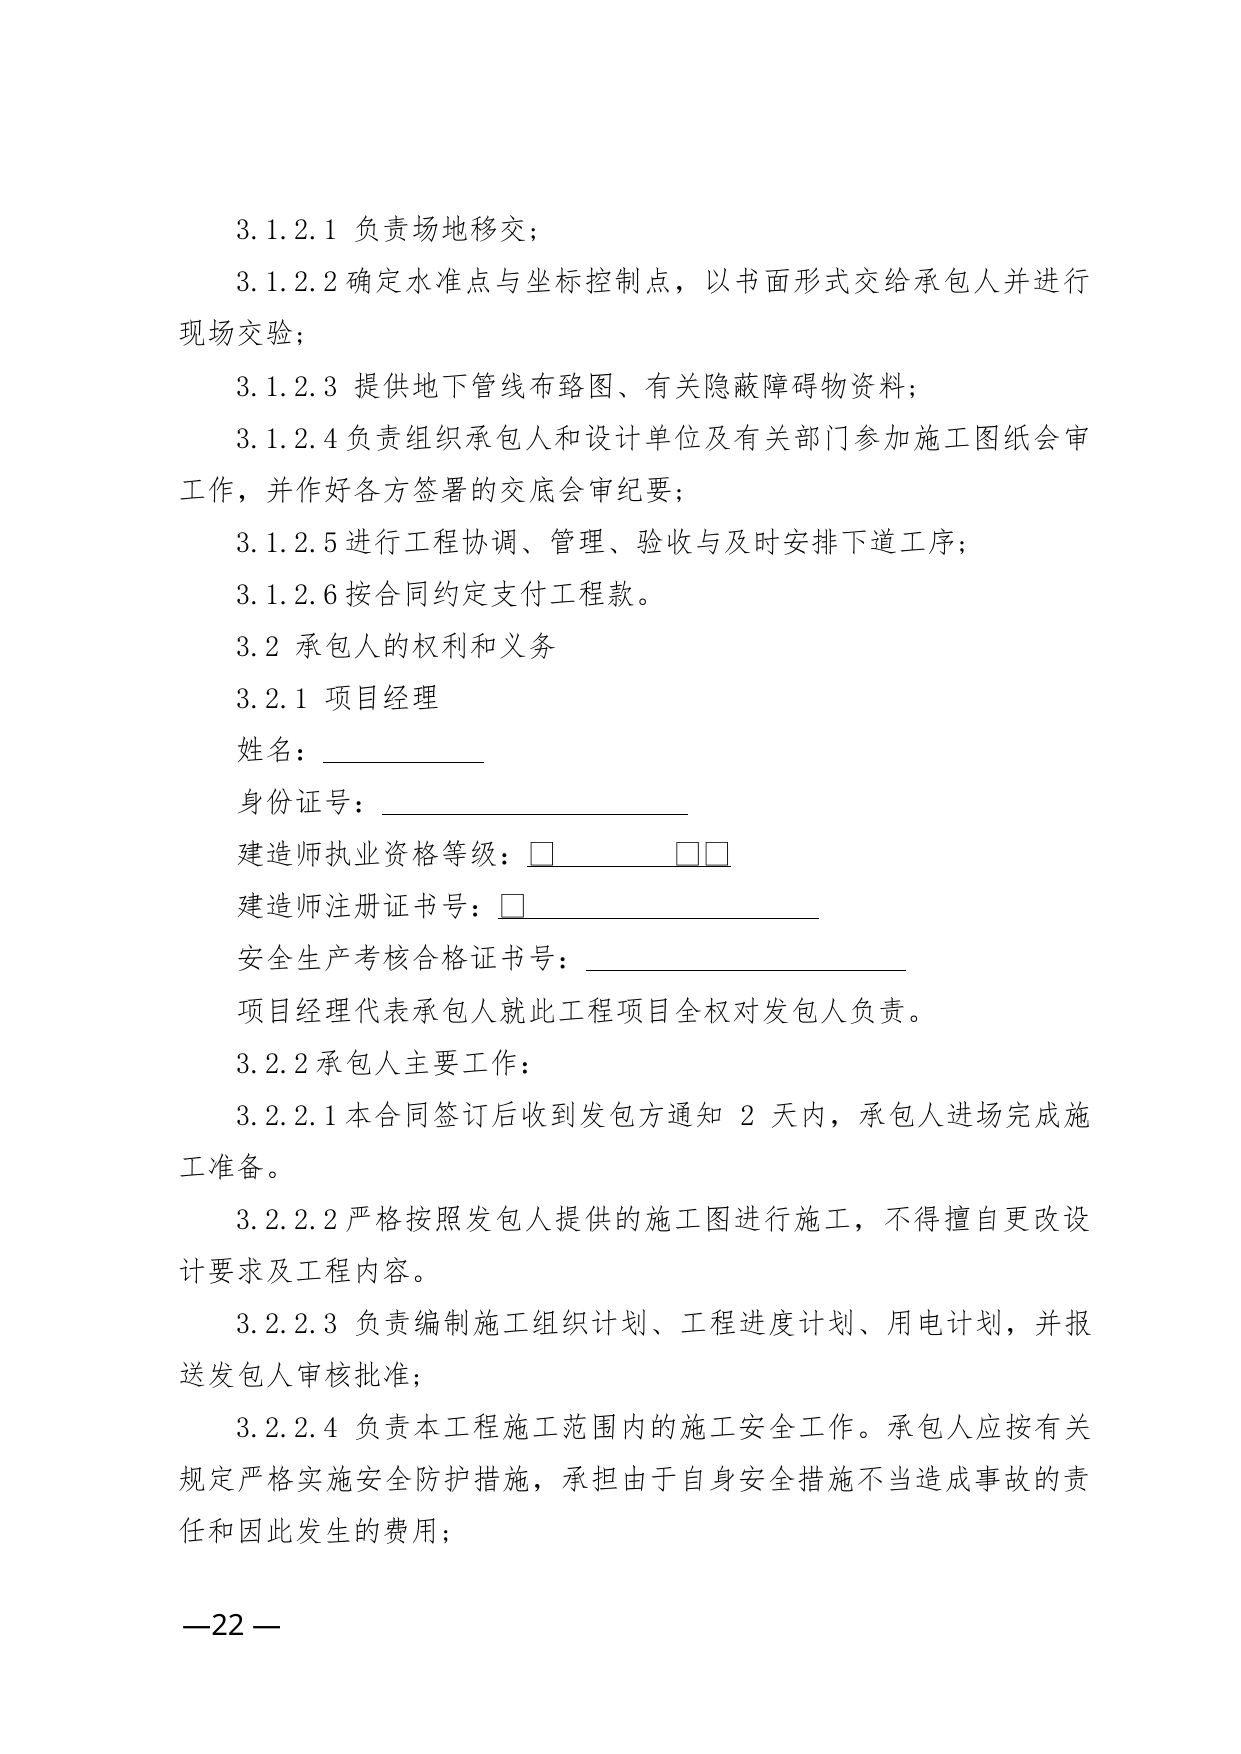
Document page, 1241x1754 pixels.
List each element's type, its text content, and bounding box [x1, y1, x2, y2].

text 安全生产考核合格证书号： [177, 927, 1093, 979]
text 3.2.2承包人主要工作： [177, 1031, 1093, 1083]
text 3.1.2.1 负责场地移交; [177, 198, 1093, 250]
text 3.1.2.3 提供地下管线布臵图、有关隐蔽障碍物资料; [177, 354, 1093, 406]
text 姓名： [177, 719, 1093, 771]
text 项目经理代表承包人就此工程项目全权对发包人负责。 [177, 979, 1093, 1031]
text 身份证号： [177, 771, 1093, 823]
text 3.2.2.3 负责编制施工组织计划、工程进度计划、用电计划，并报送发包人审核批准; [177, 1292, 1093, 1396]
text 3.2 承包人的权利和义务 [177, 615, 1093, 667]
text 3.2.2.4 负责本工程施工范围内的施工安全工作。承包人应按有关规定严格实施安全防护措施，承担由于自身安全措施不当造成事故的责任和因此发生的费用; [177, 1396, 1093, 1552]
text 3.1.2.2确定水准点与坐标控制点，以书面形式交给承包人并进行现场交验; [177, 250, 1093, 354]
text 建造师注册证书号： [177, 875, 1093, 927]
text 3.2.2.2严格按照发包人提供的施工图进行施工，不得擅自更改设计要求及工程内容。 [177, 1188, 1093, 1292]
text 3.1.2.6按合同约定支付工程款。 [177, 563, 1093, 615]
text 3.2.1 项目经理 [177, 667, 1093, 719]
text 3.1.2.4负责组织承包人和设计单位及有关部门参加施工图纸会审工作，并作好各方签署的交底会审纪要; [177, 406, 1093, 511]
text 3.1.2.5进行工程协调、管理、验收与及时安排下道工序; [177, 511, 1093, 563]
text 建造师执业资格等级：  [177, 823, 1093, 875]
text 3.2.2.1本合同签订后收到发包方通知 2 天内，承包人进场完成施工准备。 [177, 1083, 1093, 1188]
